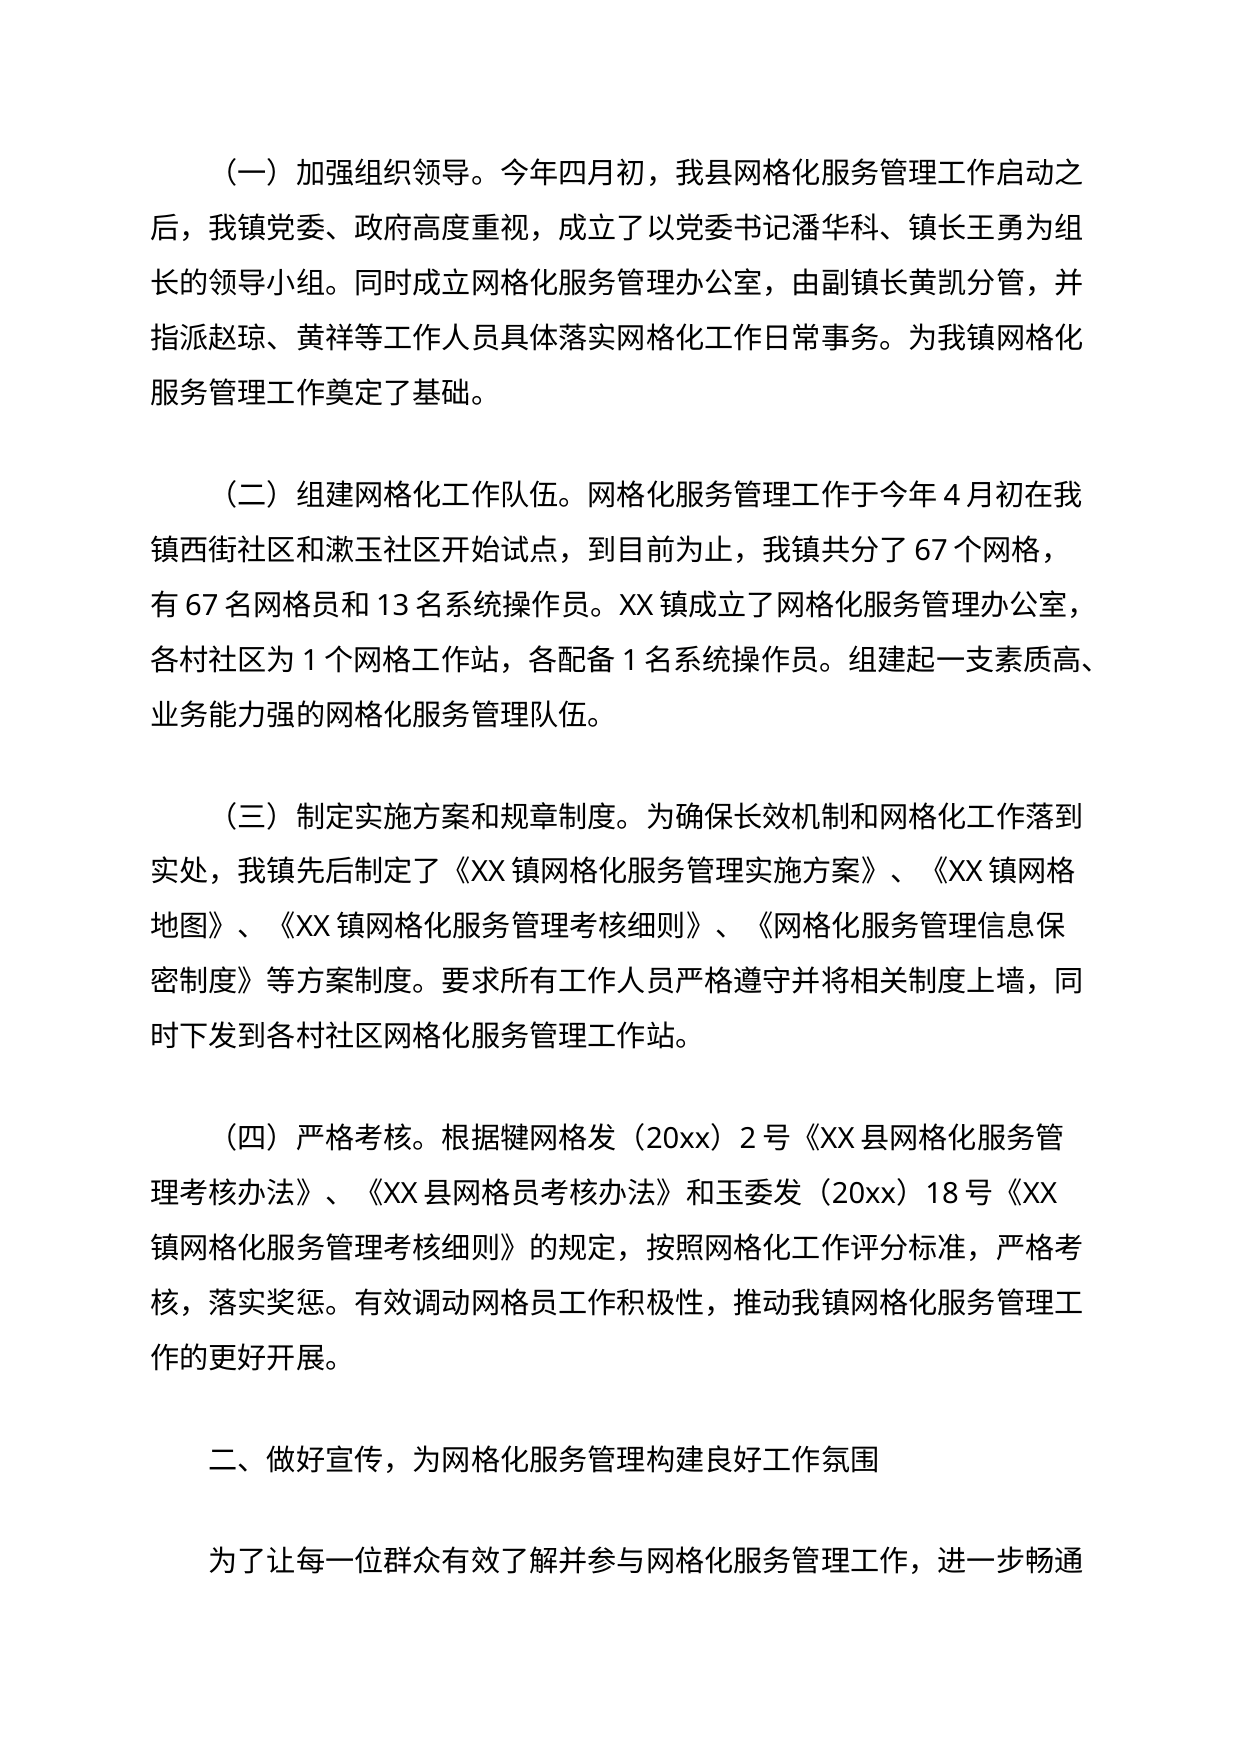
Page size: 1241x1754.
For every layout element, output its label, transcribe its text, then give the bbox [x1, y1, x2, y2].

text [150, 1538, 1090, 1580]
text 二、做好宣传，为网格化服务管理构建良好工作氛围 [150, 1436, 1090, 1478]
text （三）制定实施方案和规章制度。为确保长效机制和网格化工作落到实处，我镇先后制定了《XX镇网格化服务管理实施方案》、《XX镇网格地图》、《XX镇网格化服务管理考核细则》、《网格化服务管理信息保密制度》等方案制度。要求所有工作人员严格遵守并将相关制度上墙，同时下发到各村社区网格化服务管理工作站。 [150, 793, 1090, 1055]
text （二）组建网格化工作队伍。网格化服务管理工作于今年4月初在我镇西街社区和漱玉社区开始试点，到目前为止，我镇共分了67个网格，有67名网格员和13名系统操作员。XX镇成立了网格化服务管理办公室，各村社区为1个网格工作站，各配备1名系统操作员。组建起一支素质高、业务能力强的网格化服务管理队伍。 [150, 471, 1090, 734]
text （一）加强组织领导。今年四月初，我县网格化服务管理工作启动之后，我镇党委、政府高度重视，成立了以党委书记潘华科、镇长王勇为组长的领导小组。同时成立网格化服务管理办公室，由副镇长黄凯分管，并指派赵琼、黄祥等工作人员具体落实网格化工作日常事务。为我镇网格化服务管理工作奠定了基础。 [150, 150, 1090, 412]
text （四）严格考核。根据犍网格发（20xx）2号《XX县网格化服务管理考核办法》、《XX县网格员考核办法》和玉委发（20xx）18号《XX镇网格化服务管理考核细则》的规定，按照网格化工作评分标准，严格考核，落实奖惩。有效调动网格员工作积极性，推动我镇网格化服务管理工作的更好开展。 [150, 1115, 1090, 1377]
